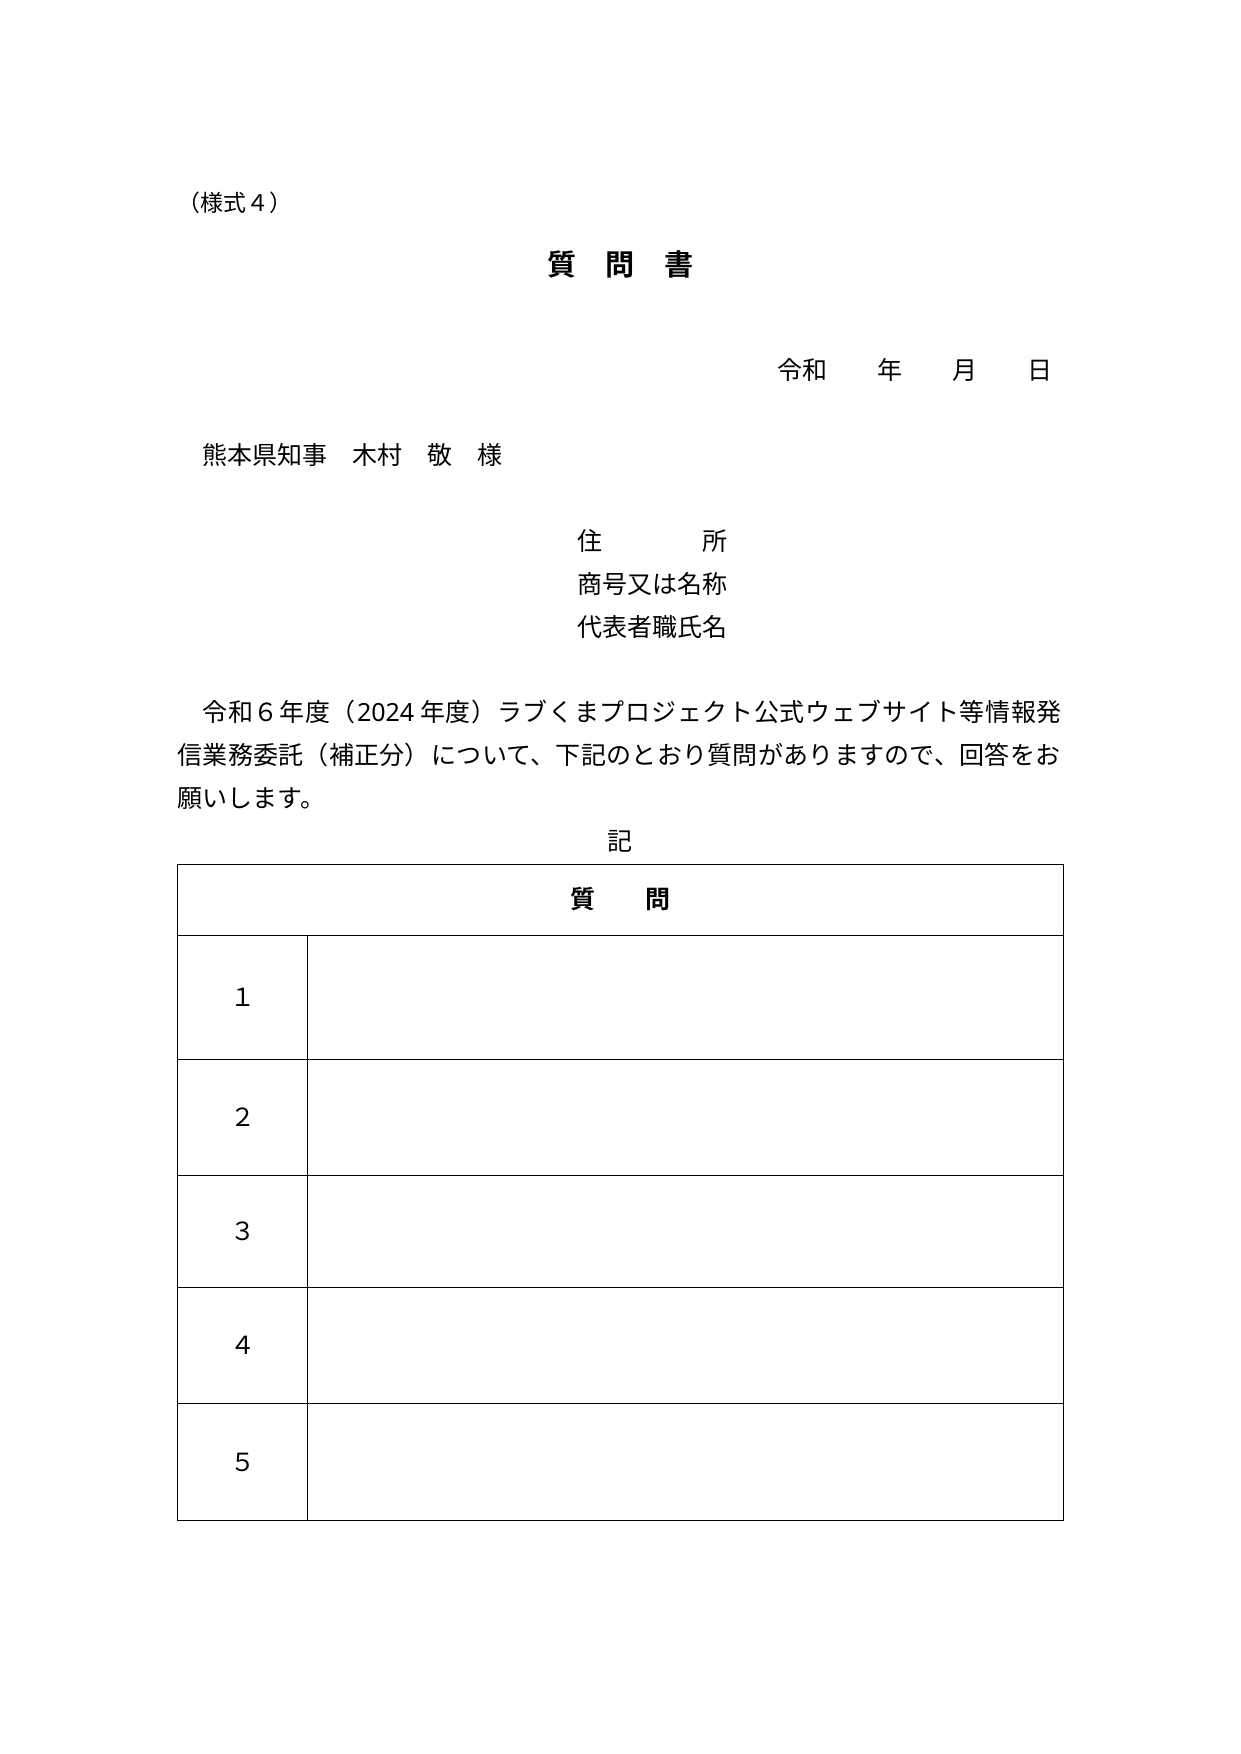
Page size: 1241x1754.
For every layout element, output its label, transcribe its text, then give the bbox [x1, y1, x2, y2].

text 商号又は名称 [177, 563, 1063, 601]
table_cell ５ [178, 1404, 307, 1520]
text 令和 年 月 日 [177, 349, 1063, 387]
table_cell [308, 1404, 1063, 1520]
text 令和６年度（2024年度）ラブくまプロジェクト公式ウェブサイト等情報発信業務委託（補正分）について、下記のとおり質問がありますので、回答をお願いします。 [177, 692, 1063, 816]
table_cell ３ [178, 1176, 307, 1287]
table_cell [308, 1176, 1063, 1287]
text 記 [177, 821, 1063, 858]
text 質 問 書 [177, 226, 1063, 301]
table_cell [308, 936, 1063, 1059]
text 代表者職氏名 [177, 606, 1063, 644]
text 住 所 [177, 521, 1063, 558]
text （様式４） [177, 183, 1063, 221]
table_cell １ [178, 936, 307, 1059]
table_header 質 問 [178, 865, 1063, 935]
table_cell [308, 1060, 1063, 1175]
table_cell [308, 1288, 1063, 1403]
text 熊本県知事 木村 敬 様 [177, 435, 1063, 472]
table_cell ２ [178, 1060, 307, 1175]
table_cell ４ [178, 1288, 307, 1403]
